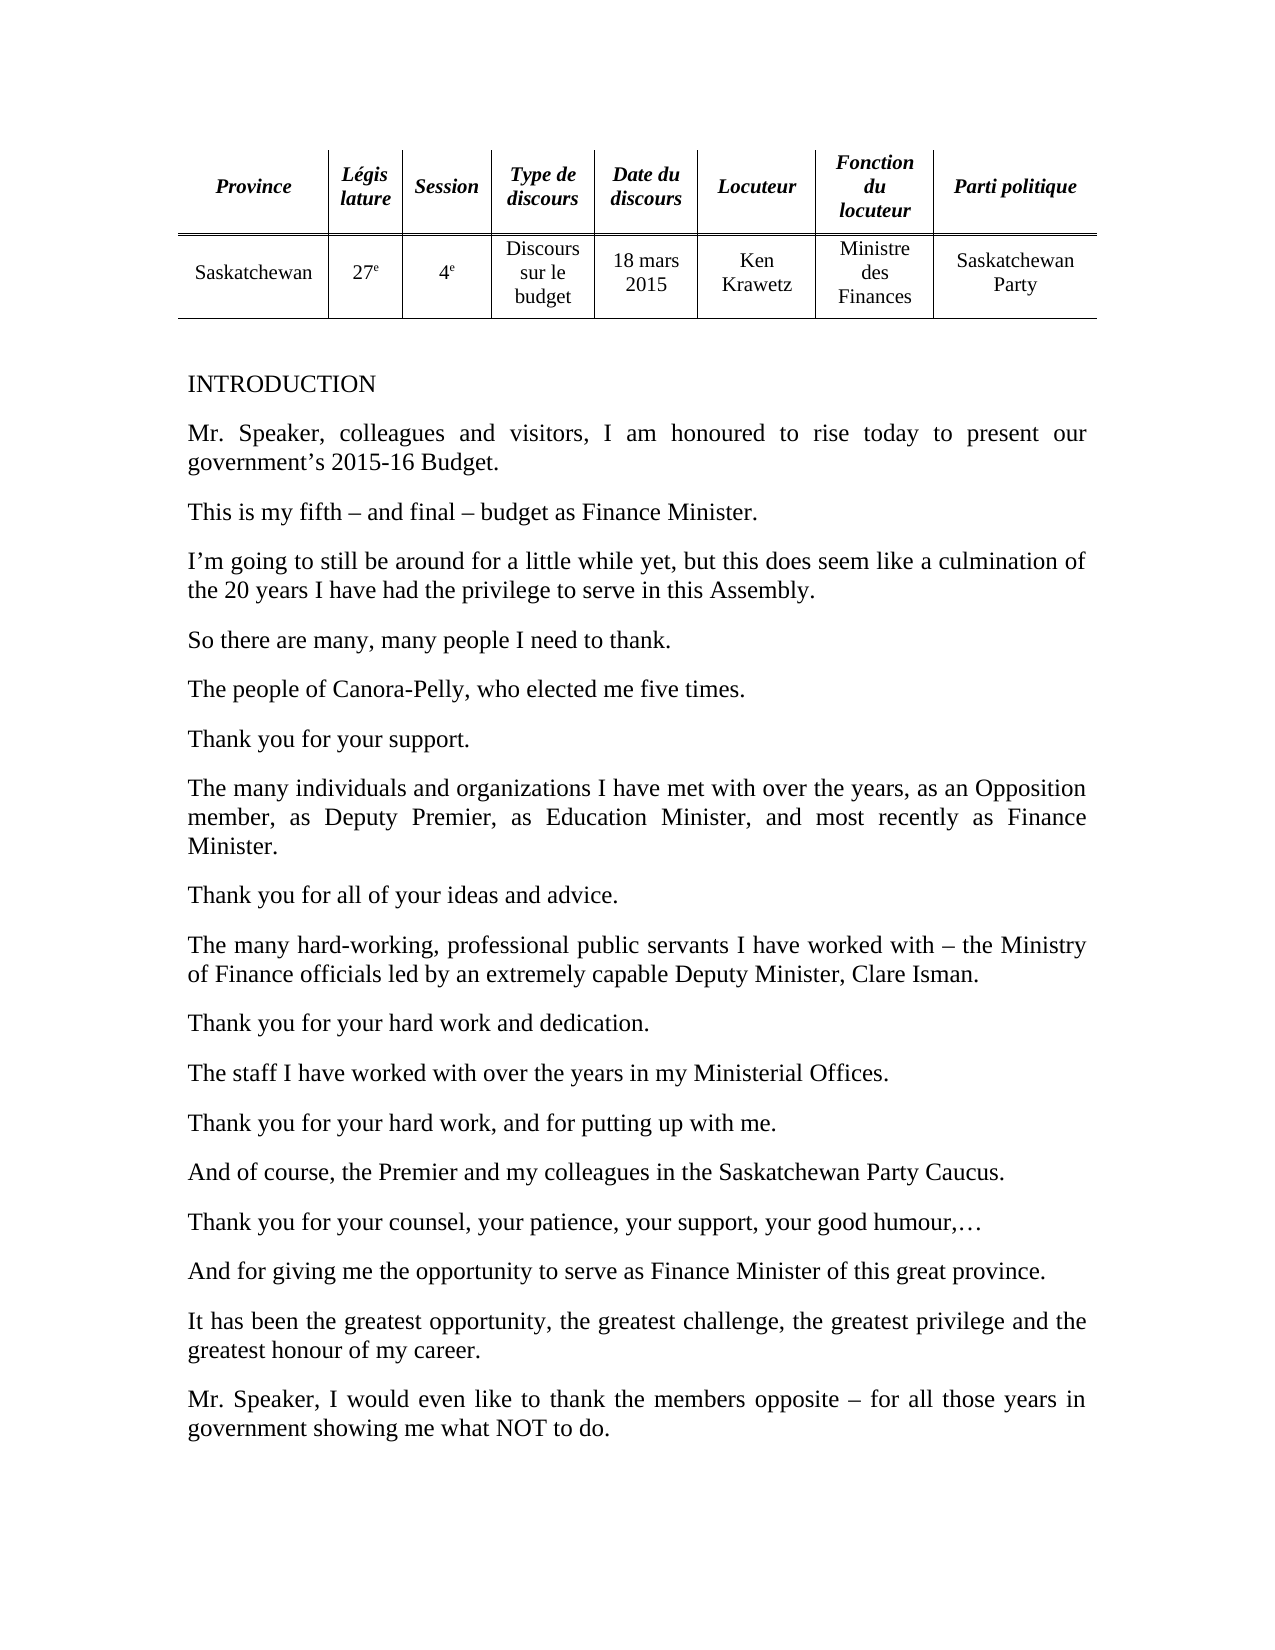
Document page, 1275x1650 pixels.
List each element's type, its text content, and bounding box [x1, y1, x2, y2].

text The staff I have worked with over the years in my Ministerial Offices. [187, 1058, 1087, 1087]
table_cell Saskatchewan [178, 236, 328, 318]
text Mr. Speaker, I would even like to thank the members opposite – for all those years in government showing me what NOT to do. [187, 1384, 1087, 1442]
table_cell 4e [403, 236, 491, 318]
table_cell Saskatchewan Party [934, 236, 1097, 318]
table_cell Discours sur le budget [492, 236, 594, 318]
text The many individuals and organizations I have met with over the years, as an Opposition member, as Deputy Premier, as Education Minister, and most recently as Finance Minister. [187, 773, 1087, 860]
table_cell Ministre des Finances [816, 236, 933, 318]
text Thank you for your hard work and dedication. [187, 1008, 1087, 1037]
text Thank you for your counsel, your patience, your support, your good humour,… [187, 1207, 1087, 1236]
text So there are many, many people I need to thank. [187, 625, 1087, 653]
table_cell Ken Krawetz [698, 236, 815, 318]
text Thank you for all of your ideas and advice. [187, 881, 1087, 909]
text The people of Canora-Pelly, who elected me five times. [187, 674, 1087, 703]
table_header Législature [329, 150, 402, 233]
text And for giving me the opportunity to serve as Finance Minister of this great province. [187, 1256, 1087, 1285]
text This is my fifth – and final – budget as Finance Minister. [187, 497, 1087, 526]
text The many hard-working, professional public servants I have worked with – the Ministry of Finance officials led by an extremely capable Deputy Minister, Clare Isman. [187, 930, 1087, 988]
table_header Province [178, 150, 328, 233]
table_header Type de discours [492, 150, 594, 233]
table_header Parti politique [934, 150, 1097, 233]
text Thank you for your support. [187, 724, 1087, 753]
table_header Fonction du locuteur [816, 150, 933, 233]
text And of course, the Premier and my colleagues in the Saskatchewan Party Caucus. [187, 1157, 1087, 1186]
text Thank you for your hard work, and for putting up with me. [187, 1108, 1087, 1136]
table_cell 27e [329, 236, 402, 318]
text I’m going to still be around for a little while yet, but this does seem like a culmination of the 20 years I have had the privilege to serve in this Assembly. [187, 546, 1087, 604]
table_header Locuteur [698, 150, 815, 233]
table_cell 18 mars 2015 [595, 236, 697, 318]
text Mr. Speaker, colleagues and visitors, I am honoured to rise today to present our government’s 2015-16 Budget. [187, 418, 1087, 476]
table_header Date du discours [595, 150, 697, 233]
table_header Session [403, 150, 491, 233]
text INTRODUCTION [187, 369, 1087, 398]
text It has been the greatest opportunity, the greatest challenge, the greatest privilege and the greatest honour of my career. [187, 1306, 1087, 1363]
